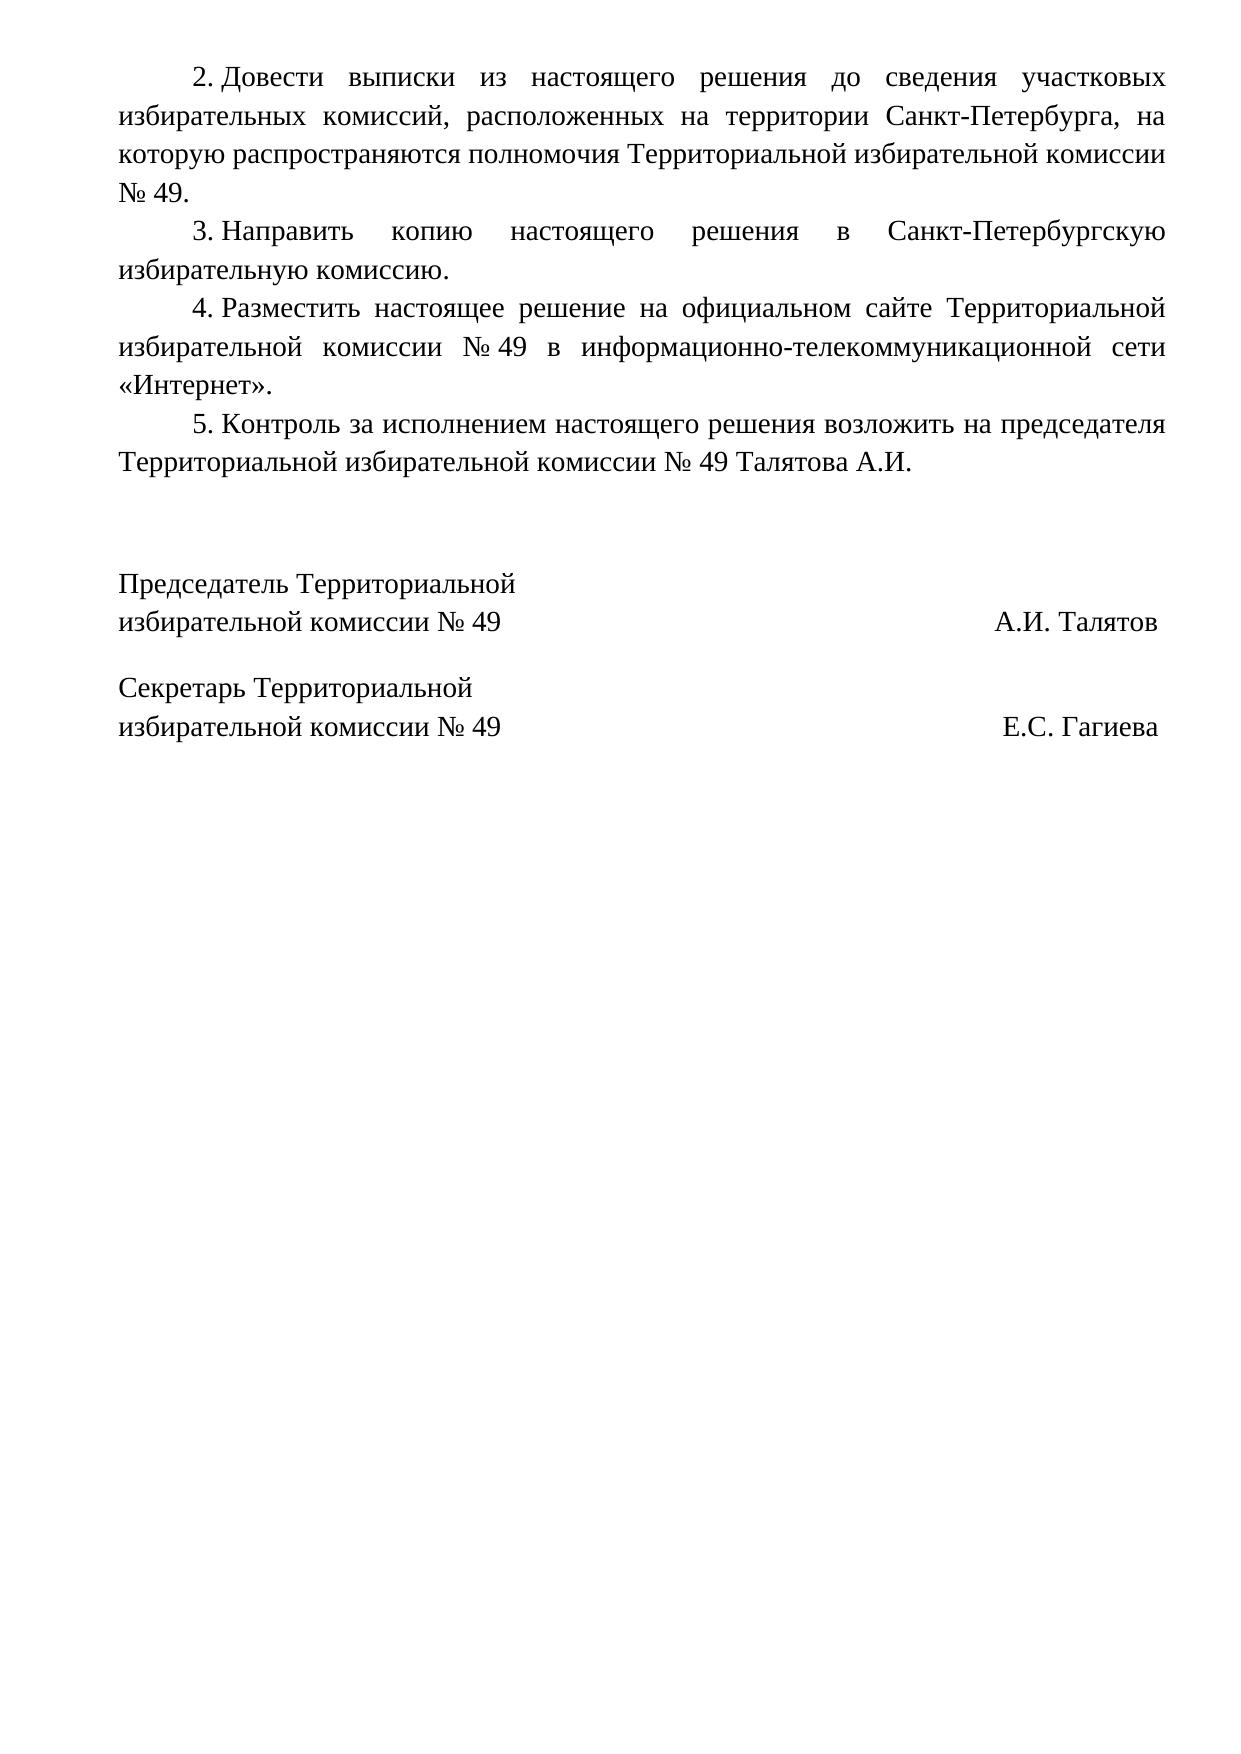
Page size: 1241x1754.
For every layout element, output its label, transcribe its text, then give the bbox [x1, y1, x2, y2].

text Секретарь Территориальной [118, 671, 1167, 704]
text 3. Направить копию настоящего решения в Санкт-Петербургскую избирательную комиссию. [118, 213, 1167, 285]
text избирательной комиссии № 49 Е.С. Гагиева [118, 709, 1167, 743]
text 5. Контроль за исполнением настоящего решения возложить на председателя Территориальной избирательной комиссии № 49 Талятова А.И. [118, 406, 1167, 478]
text 2. Довести выписки из настоящего решения до сведения участковых избирательных комиссий, расположенных на территории Санкт-Петербурга, на которую распространяются полномочия Территориальной избирательной комиссии № 49. [118, 59, 1167, 208]
text Председатель Территориальной [118, 566, 1167, 599]
text 4. Разместить настоящее решение на официальном сайте Территориальной избирательной комиссии № 49 в информационно-телекоммуникационной сети «Интернет». [118, 290, 1167, 401]
text избирательной комиссии № 49 А.И. Талятов [118, 604, 1167, 638]
